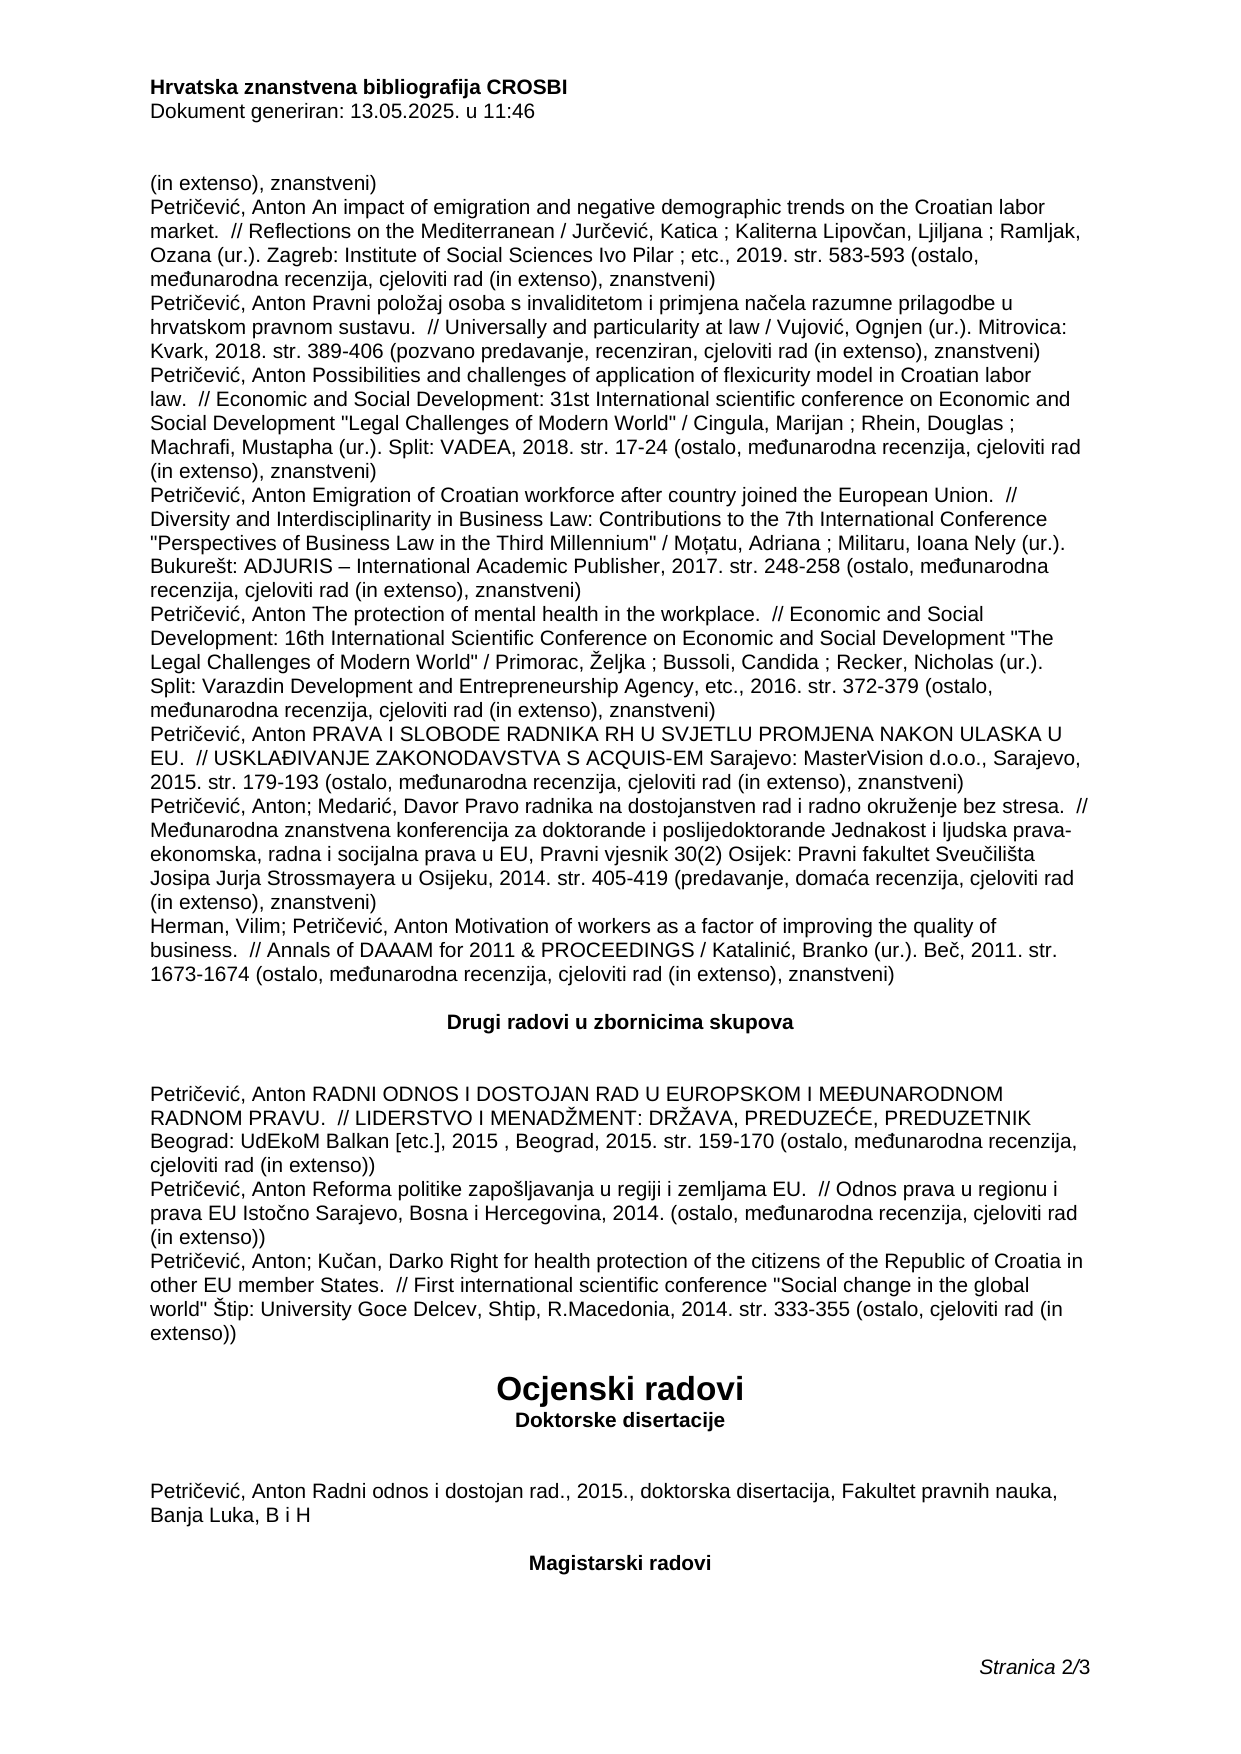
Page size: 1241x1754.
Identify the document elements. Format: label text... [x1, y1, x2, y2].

text Petričević, Anton; Kučan, Darko [150, 1249, 1090, 1345]
subtitle Magistarski radovi [150, 1551, 1090, 1575]
text Petričević, Anton [150, 602, 1090, 722]
subtitle Drugi radovi u zbornicima skupova [150, 1009, 1090, 1033]
subtitle Doktorske disertacije [150, 1407, 1090, 1431]
text Petričević, Anton [150, 363, 1090, 482]
text Petričević, Anton [150, 291, 1090, 363]
text Petričević, Anton [150, 171, 1090, 195]
subtitle Ocjenski radovi [150, 1369, 1090, 1407]
text Petričević, Anton [150, 195, 1090, 291]
text Petričević, Anton [150, 1177, 1090, 1249]
text Herman, Vilim; Petričević, Anton [150, 914, 1090, 986]
text Petričević, Anton [150, 1081, 1090, 1177]
text Petričević, Anton [150, 722, 1090, 794]
text Petričević, Anton; Medarić, Davor [150, 794, 1090, 914]
text Petričević, Anton [150, 1479, 1090, 1527]
text Petričević, Anton [150, 482, 1090, 602]
